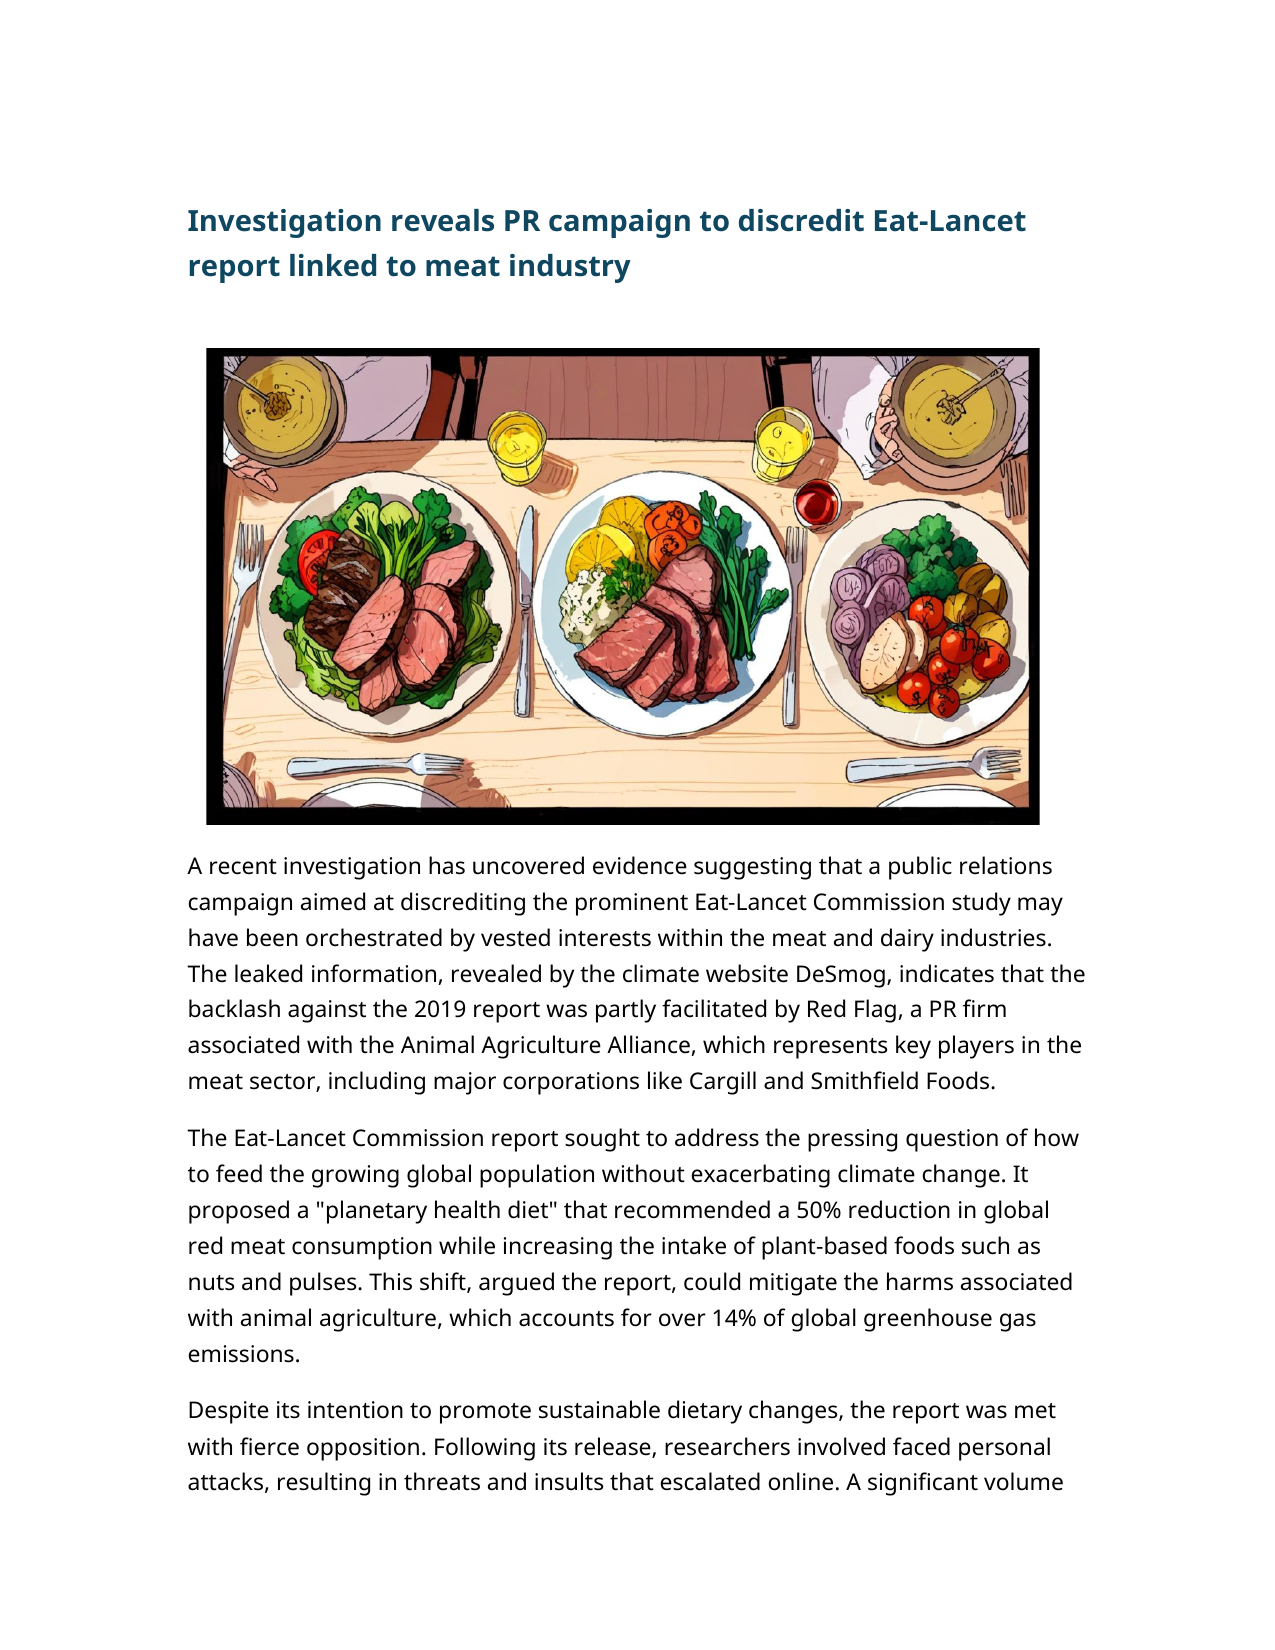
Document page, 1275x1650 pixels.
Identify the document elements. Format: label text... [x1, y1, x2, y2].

text A recent investigation has uncovered evidence suggesting that a public relations campaign aimed at discrediting the prominent Eat-Lancet Commission study may have been orchestrated by vested interests within the meat and dairy industries. The leaked information, revealed by the climate website DeSmog, indicates that the backlash against the 2019 report was partly facilitated by Red Flag, a PR firm associated with the Animal Agriculture Alliance, which represents key players in the meat sector, including major corporations like Cargill and Smithfield Foods. [187, 850, 1087, 1097]
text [187, 1394, 1087, 1498]
subtitle Investigation reveals PR campaign to discredit Eat-Lancet report linked to meat industry [187, 200, 1087, 285]
text The Eat-Lancet Commission report sought to address the pressing question of how to feed the growing global population without exacerbating climate change. It proposed a "planetary health diet" that recommended a 50% reduction in global red meat consumption while increasing the intake of plant-based foods such as nuts and pulses. This shift, argued the report, could mitigate the harms associated with animal agriculture, which accounts for over 14% of global greenhouse gas emissions. [187, 1122, 1087, 1369]
picture [206, 348, 1040, 825]
